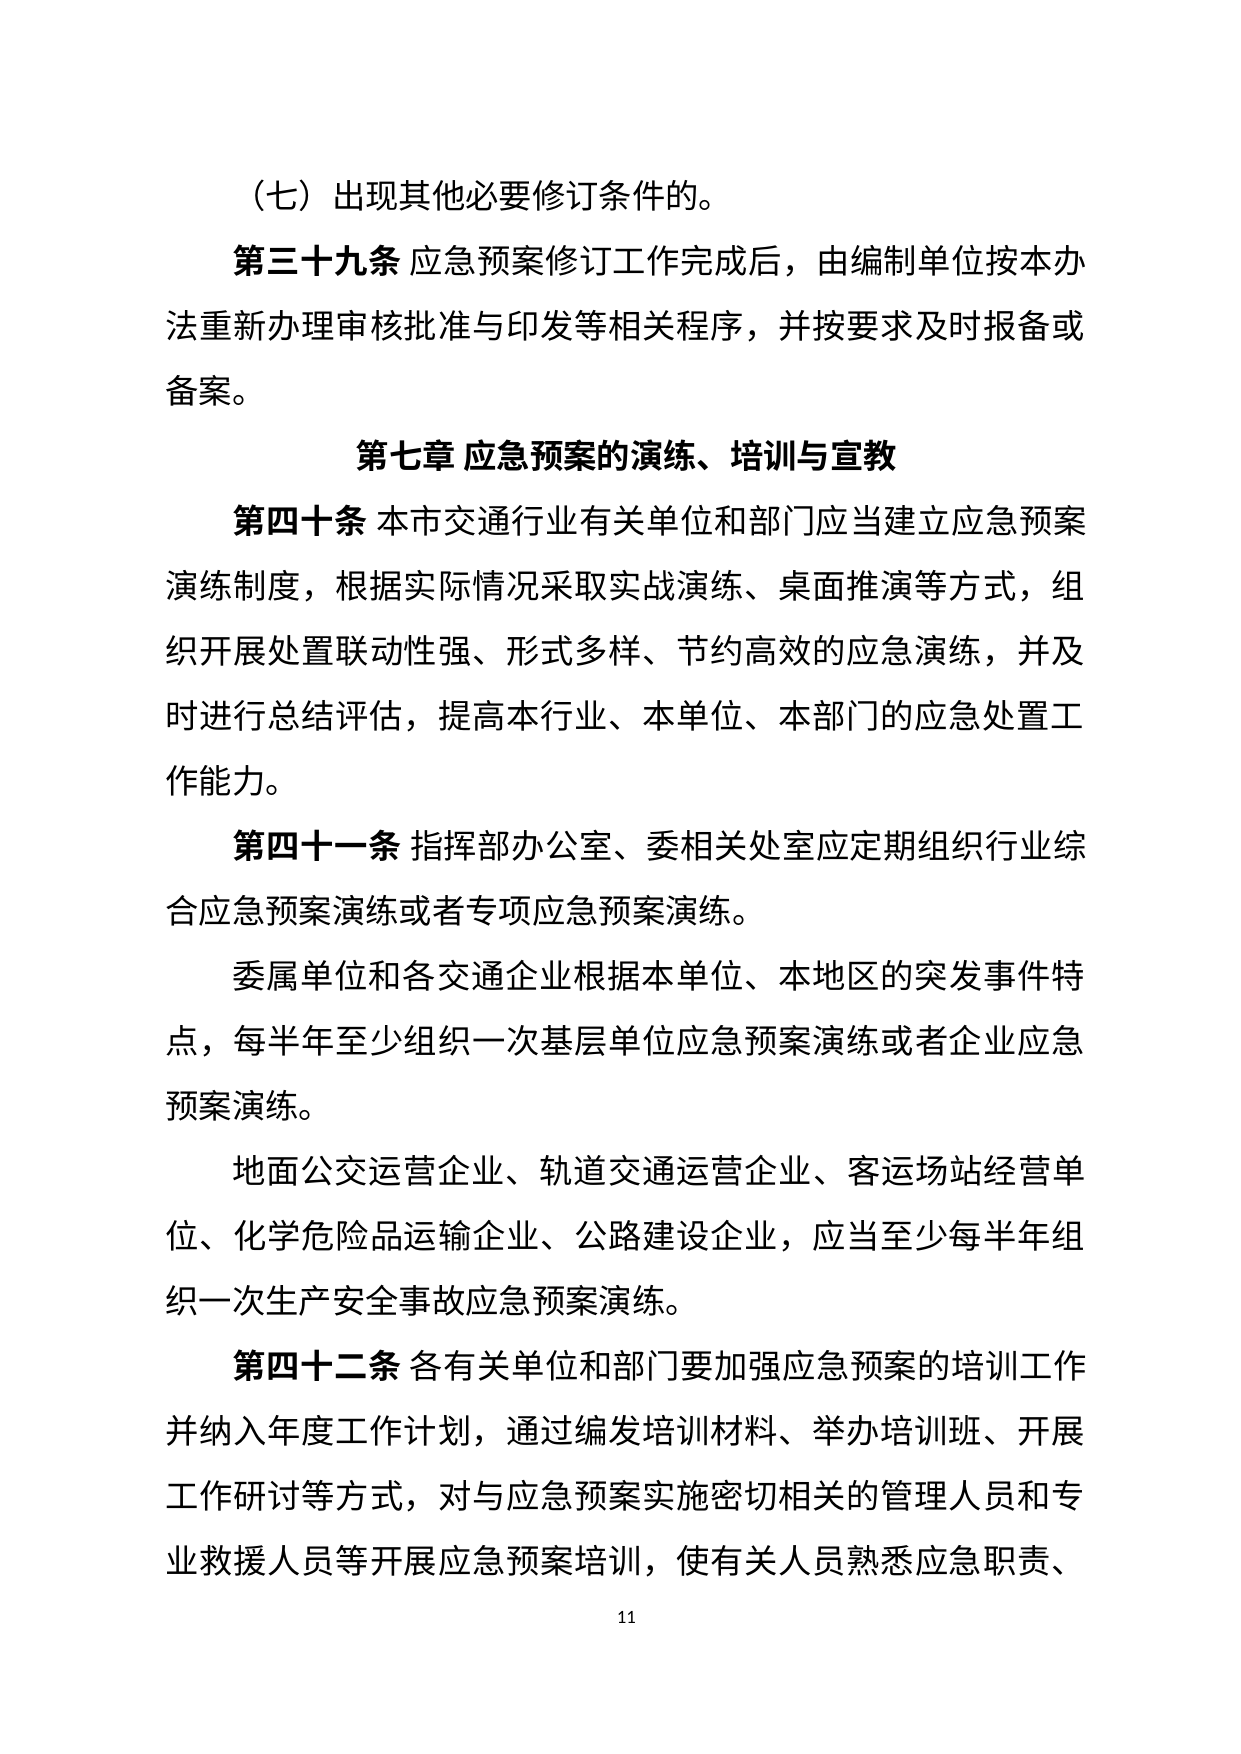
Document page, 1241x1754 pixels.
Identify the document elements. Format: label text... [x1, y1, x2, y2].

text 地面公交运营企业、轨道交通运营企业、客运场站经营单位、化学危险品运输企业、公路建设企业，应当至少每半年组织一次生产安全事故应急预案演练。 [165, 1136, 1087, 1331]
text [165, 1331, 1087, 1591]
text （七）出现其他必要修订条件的。 [165, 161, 1087, 226]
text 第七章 应急预案的演练、培训与宣教 [165, 421, 1087, 486]
text 第四十一条 指挥部办公室、委相关处室应定期组织行业综合应急预案演练或者专项应急预案演练。 [165, 811, 1087, 941]
text 第三十九条 应急预案修订工作完成后，由编制单位按本办法重新办理审核批准与印发等相关程序，并按要求及时报备或备案。 [165, 226, 1087, 421]
text 委属单位和各交通企业根据本单位、本地区的突发事件特点，每半年至少组织一次基层单位应急预案演练或者企业应急预案演练。 [165, 941, 1087, 1136]
text 第四十条 本市交通行业有关单位和部门应当建立应急预案演练制度，根据实际情况采取实战演练、桌面推演等方式，组织开展处置联动性强、形式多样、节约高效的应急演练，并及时进行总结评估，提高本行业、本单位、本部门的应急处置工作能力。 [165, 486, 1087, 811]
